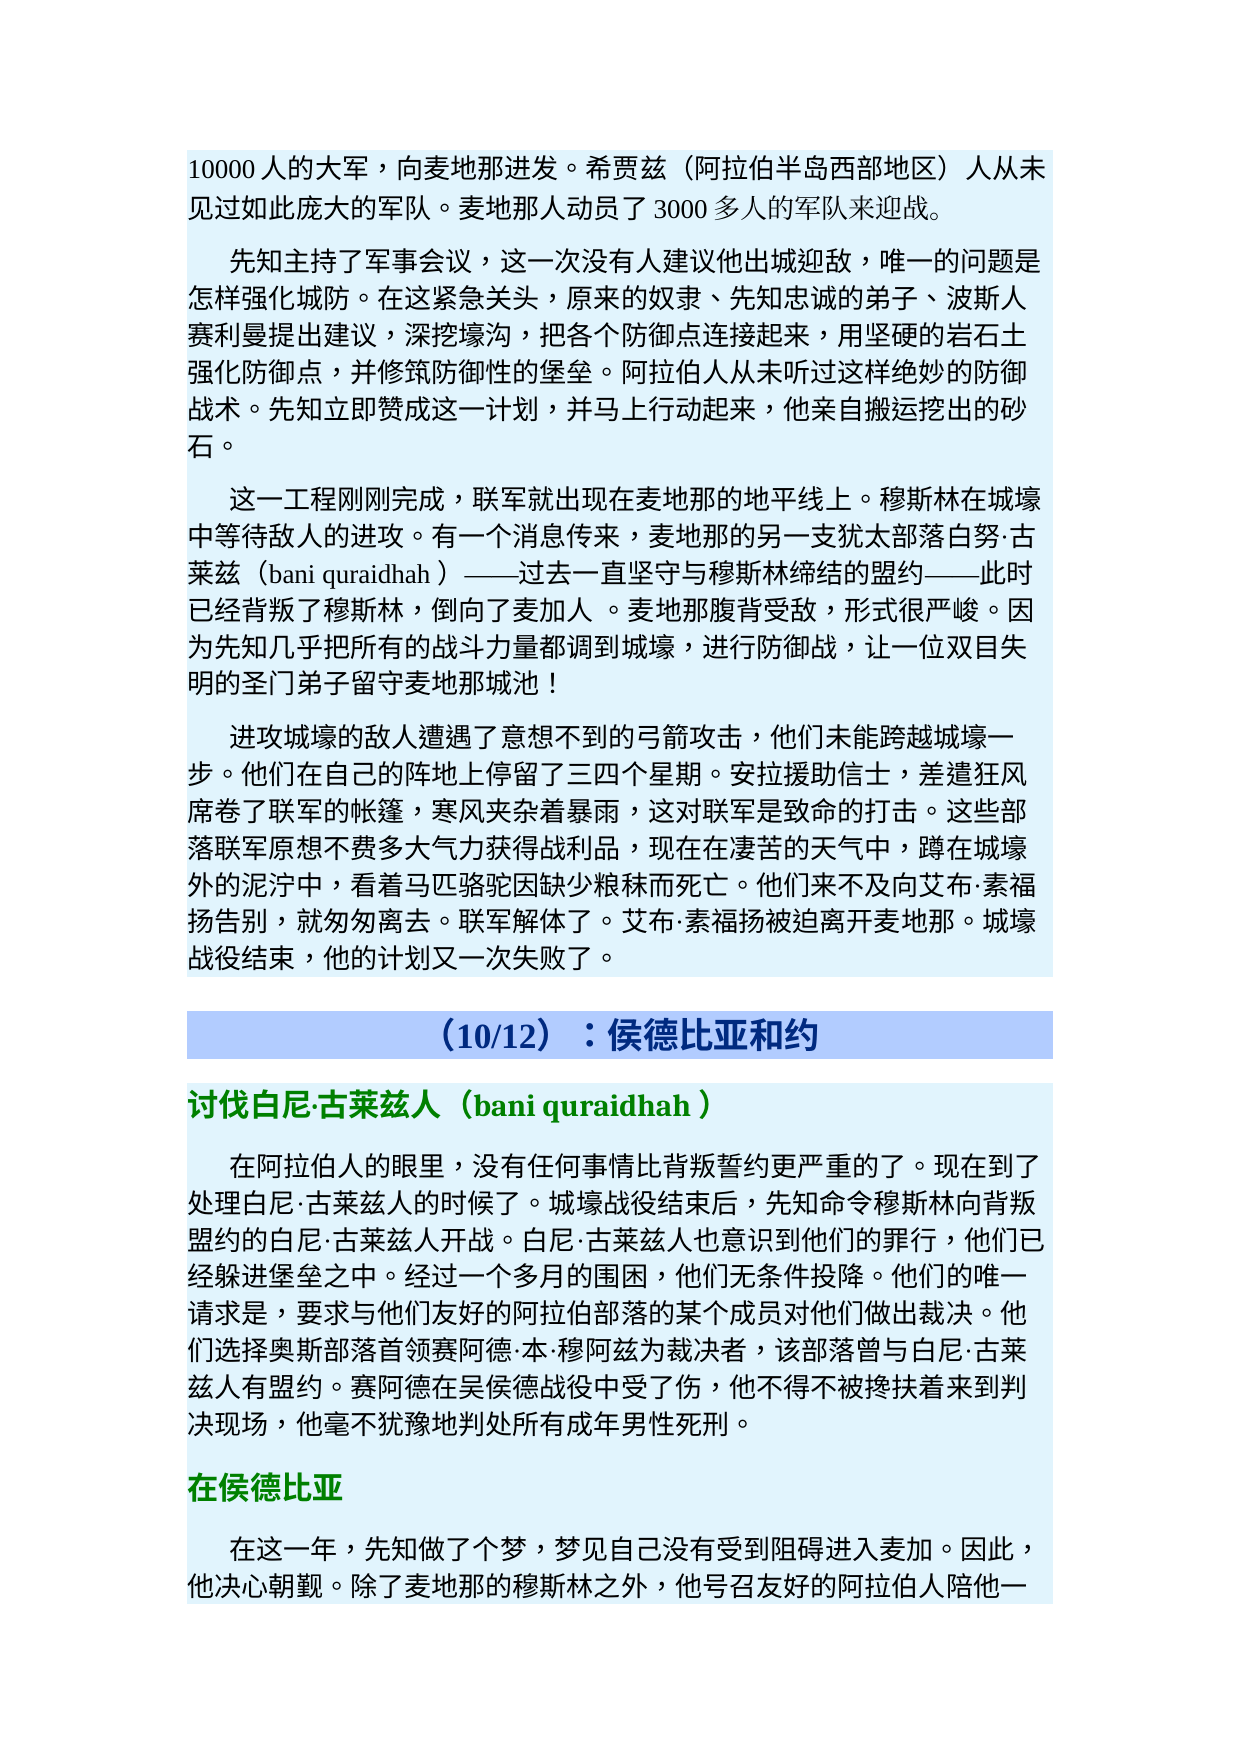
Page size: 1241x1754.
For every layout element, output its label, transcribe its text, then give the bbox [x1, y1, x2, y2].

text 进攻城壕的敌人遭遇了意想不到的弓箭攻击，他们未能跨越城壕一步。他们在自己的阵地上停留了三四个星期。安拉援助信士，差遣狂风席卷了联军的帐篷，寒风夹杂着暴雨，这对联军是致命的打击。这些部落联军原想不费多大气力获得战利品，现在在凄苦的天气中，蹲在城壕外的泥泞中，看着马匹骆驼因缺少粮秣而死亡。他们来不及向艾布·素福扬告别，就匆匆离去。联军解体了。艾布·素福扬被迫离开麦地那。城壕战役结束，他的计划又一次失败了。 [187, 718, 1053, 977]
text 这一工程刚刚完成，联军就出现在麦地那的地平线上。穆斯林在城壕中等待敌人的进攻。有一个消息传来，麦地那的另一支犹太部落白努·古莱兹（bani quraidhah ）——过去一直坚守与穆斯林缔结的盟约——此时已经背叛了穆斯林，倒向了麦加人 。麦地那腹背受敌，形式很严峻。因为先知几乎把所有的战斗力量都调到城壕，进行防御战，让一位双目失明的圣门弟子留守麦地那城池！ [187, 481, 1053, 702]
subtitle 在侯德比亚 [187, 1466, 1053, 1508]
text （10/12）：侯德比亚和约 [187, 1011, 1053, 1059]
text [187, 150, 1053, 226]
text 先知主持了军事会议，这一次没有人建议他出城迎敌，唯一的问题是怎样强化城防。在这紧急关头，原来的奴隶、先知忠诚的弟子、波斯人赛利曼提出建议，深挖壕沟，把各个防御点连接起来，用坚硬的岩石土强化防御点，并修筑防御性的堡垒。阿拉伯人从未听过这样绝妙的防御战术。先知立即赞成这一计划，并马上行动起来，他亲自搬运挖出的砂石。 [187, 243, 1053, 464]
text 在阿拉伯人的眼里，没有任何事情比背叛誓约更严重的了。现在到了处理白尼·古莱兹人的时候了。城壕战役结束后，先知命令穆斯林向背叛盟约的白尼·古莱兹人开战。白尼·古莱兹人也意识到他们的罪行，他们已经躲进堡垒之中。经过一个多月的围困，他们无条件投降。他们的唯一请求是，要求与他们友好的阿拉伯部落的某个成员对他们做出裁决。他们选择奥斯部落首领赛阿德·本·穆阿兹为裁决者，该部落曾与白尼·古莱兹人有盟约。赛阿德在吴侯德战役中受了伤，他不得不被搀扶着来到判决现场，他毫不犹豫地判处所有成年男性死刑。 [187, 1147, 1053, 1442]
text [187, 1530, 1053, 1604]
subtitle 讨伐白尼·古莱兹人（bani quraidhah ） [187, 1083, 1053, 1125]
